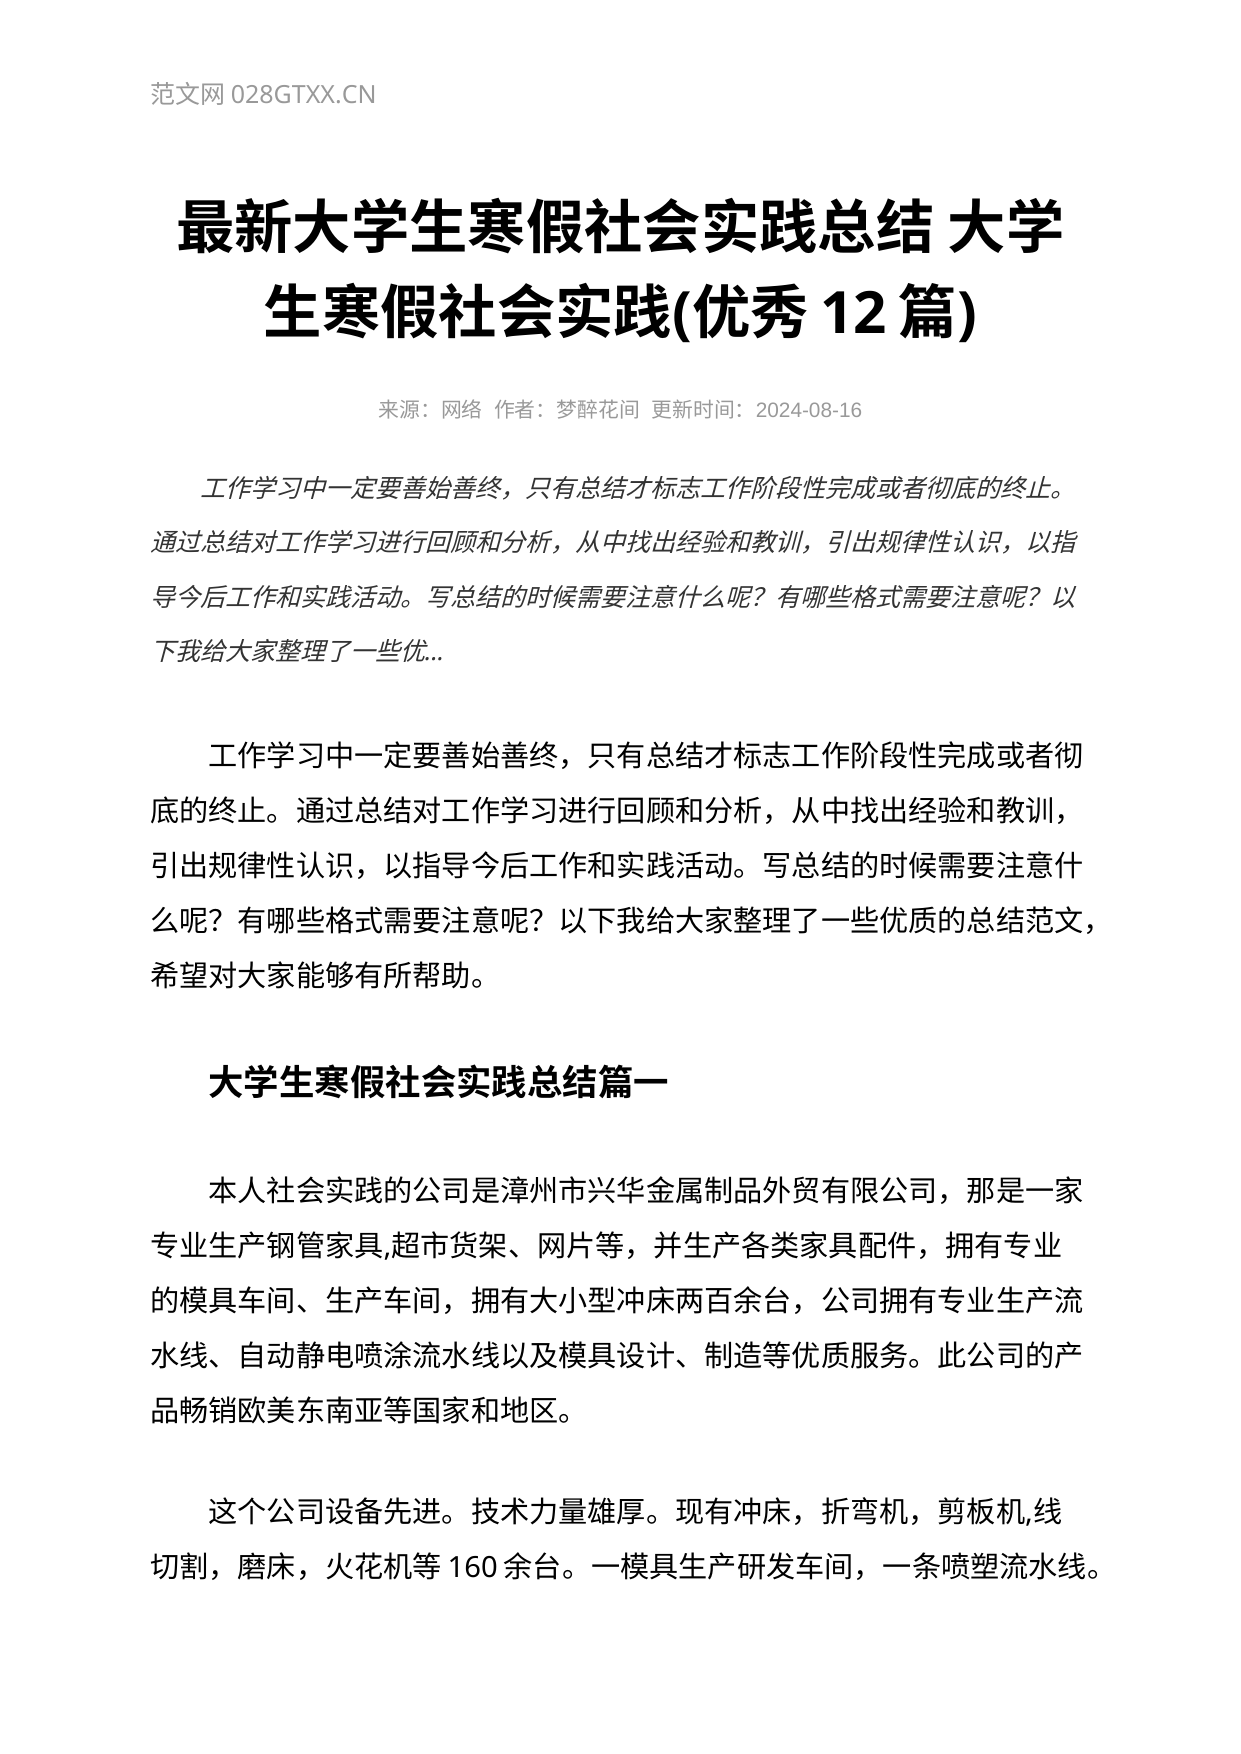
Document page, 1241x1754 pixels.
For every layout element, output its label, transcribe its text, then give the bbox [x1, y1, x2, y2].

text 本人社会实践的公司是漳州市兴华金属制品外贸有限公司，那是一家专业生产钢管家具,超市货架、网片等，并生产各类家具配件，拥有专业的模具车间、生产车间，拥有大小型冲床两百余台，公司拥有专业生产流水线、自动静电喷涂流水线以及模具设计、制造等优质服务。此公司的产品畅销欧美东南亚等国家和地区。 [150, 1167, 1090, 1429]
text 来源：网络 作者：梦醉花间 更新时间：2024-08-16 [150, 397, 1090, 421]
subtitle 最新大学生寒假社会实践总结 大学生寒假社会实践(优秀12篇) [150, 181, 1090, 351]
text 工作学习中一定要善始善终，只有总结才标志工作阶段性完成或者彻底的终止。通过总结对工作学习进行回顾和分析，从中找出经验和教训，引出规律性认识，以指导今后工作和实践活动。写总结的时候需要注意什么呢？有哪些格式需要注意呢？以下我给大家整理了一些优质的总结范文，希望对大家能够有所帮助。 [150, 733, 1090, 994]
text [150, 1489, 1090, 1586]
text 工作学习中一定要善始善终，只有总结才标志工作阶段性完成或者彻底的终止。通过总结对工作学习进行回顾和分析，从中找出经验和教训，引出规律性认识，以指导今后工作和实践活动。写总结的时候需要注意什么呢？有哪些格式需要注意呢？以下我给大家整理了一些优... [150, 468, 1090, 668]
text 大学生寒假社会实践总结篇一 [150, 1054, 1090, 1105]
